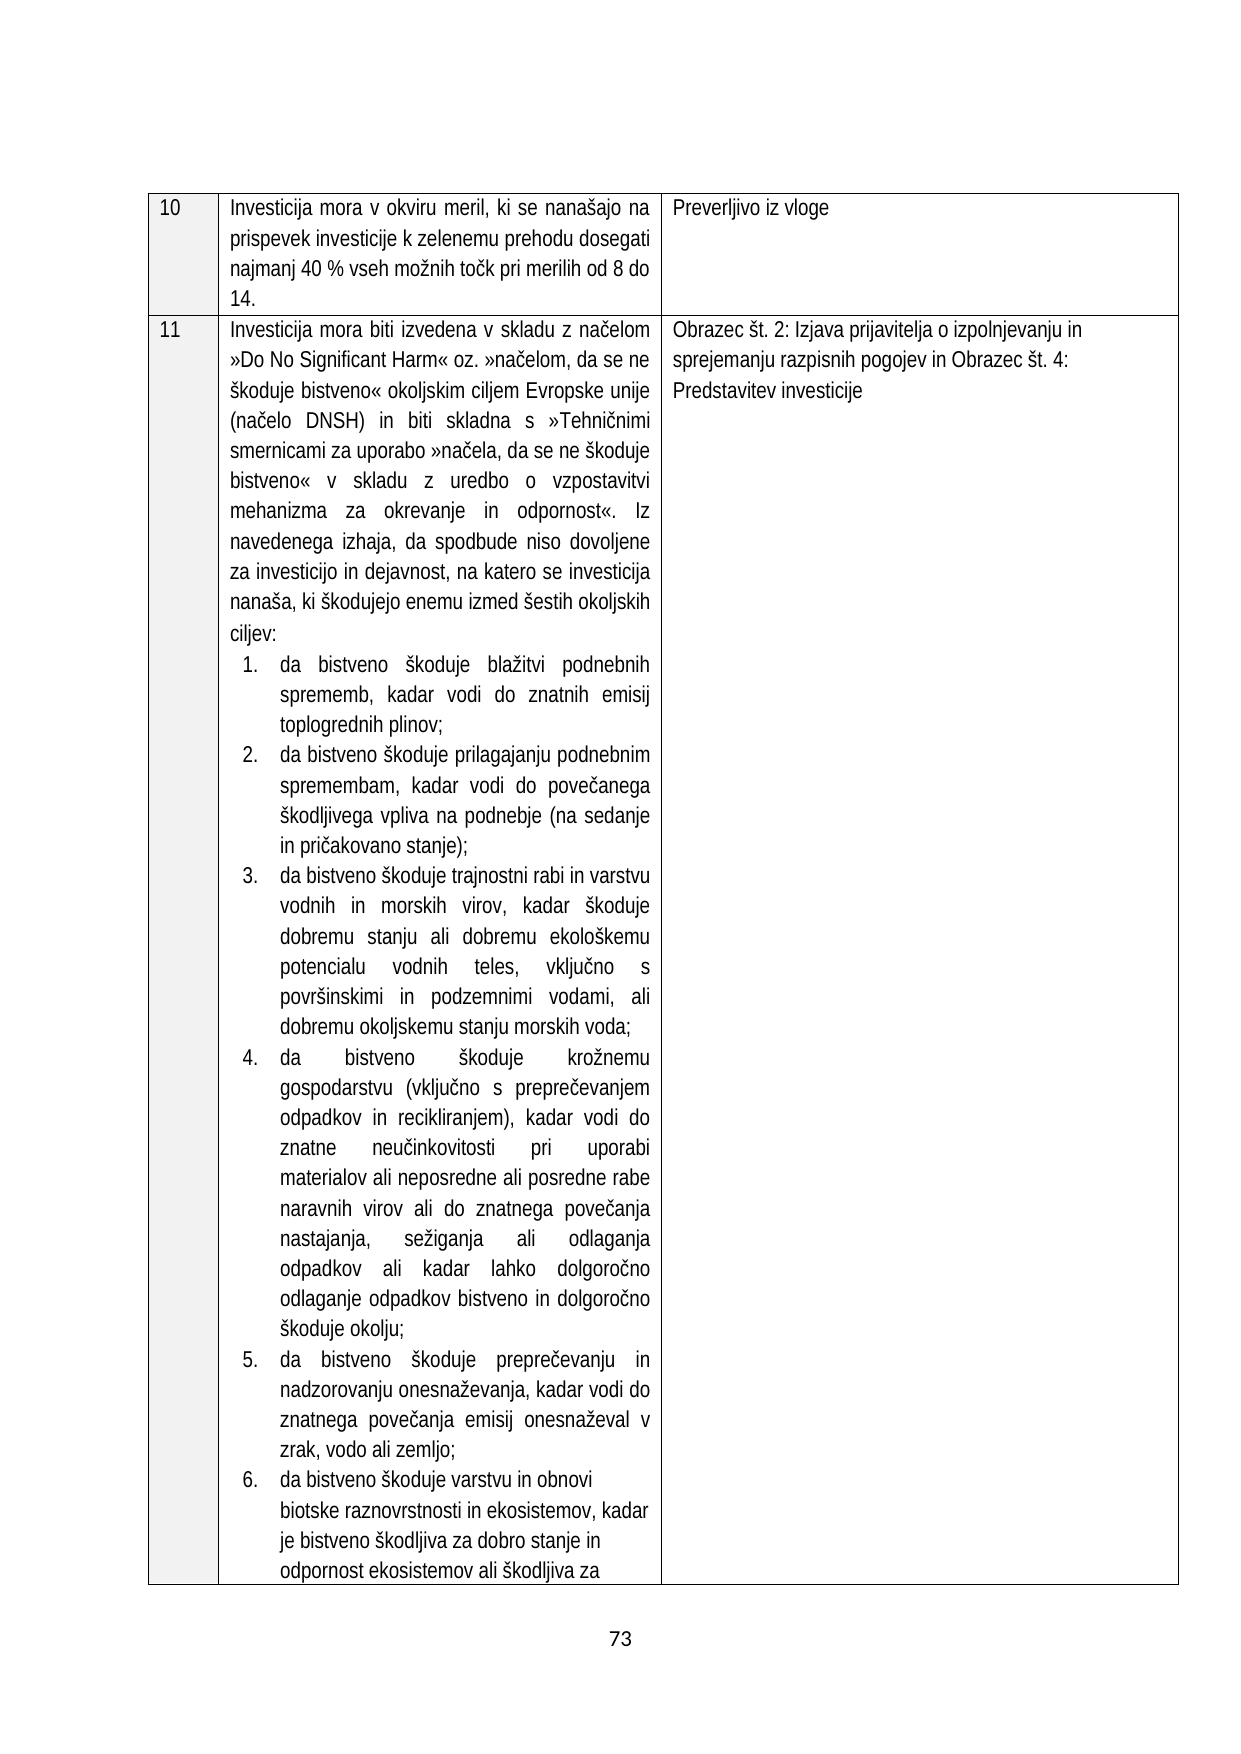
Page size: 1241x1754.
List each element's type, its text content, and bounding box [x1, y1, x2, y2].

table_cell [662, 316, 1178, 1583]
table_cell 11 [149, 316, 218, 1583]
table_cell 10 [149, 194, 218, 315]
table_cell Investicija mora v okviru meril, ki se nanašajo na prispevek investicije k zelenemu prehodu dosegati najmanj 40 % vseh možnih točk pri merilih od 8 do 14. [219, 194, 661, 315]
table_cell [219, 316, 661, 1583]
table_cell Preverljivo iz vloge [662, 194, 1178, 315]
